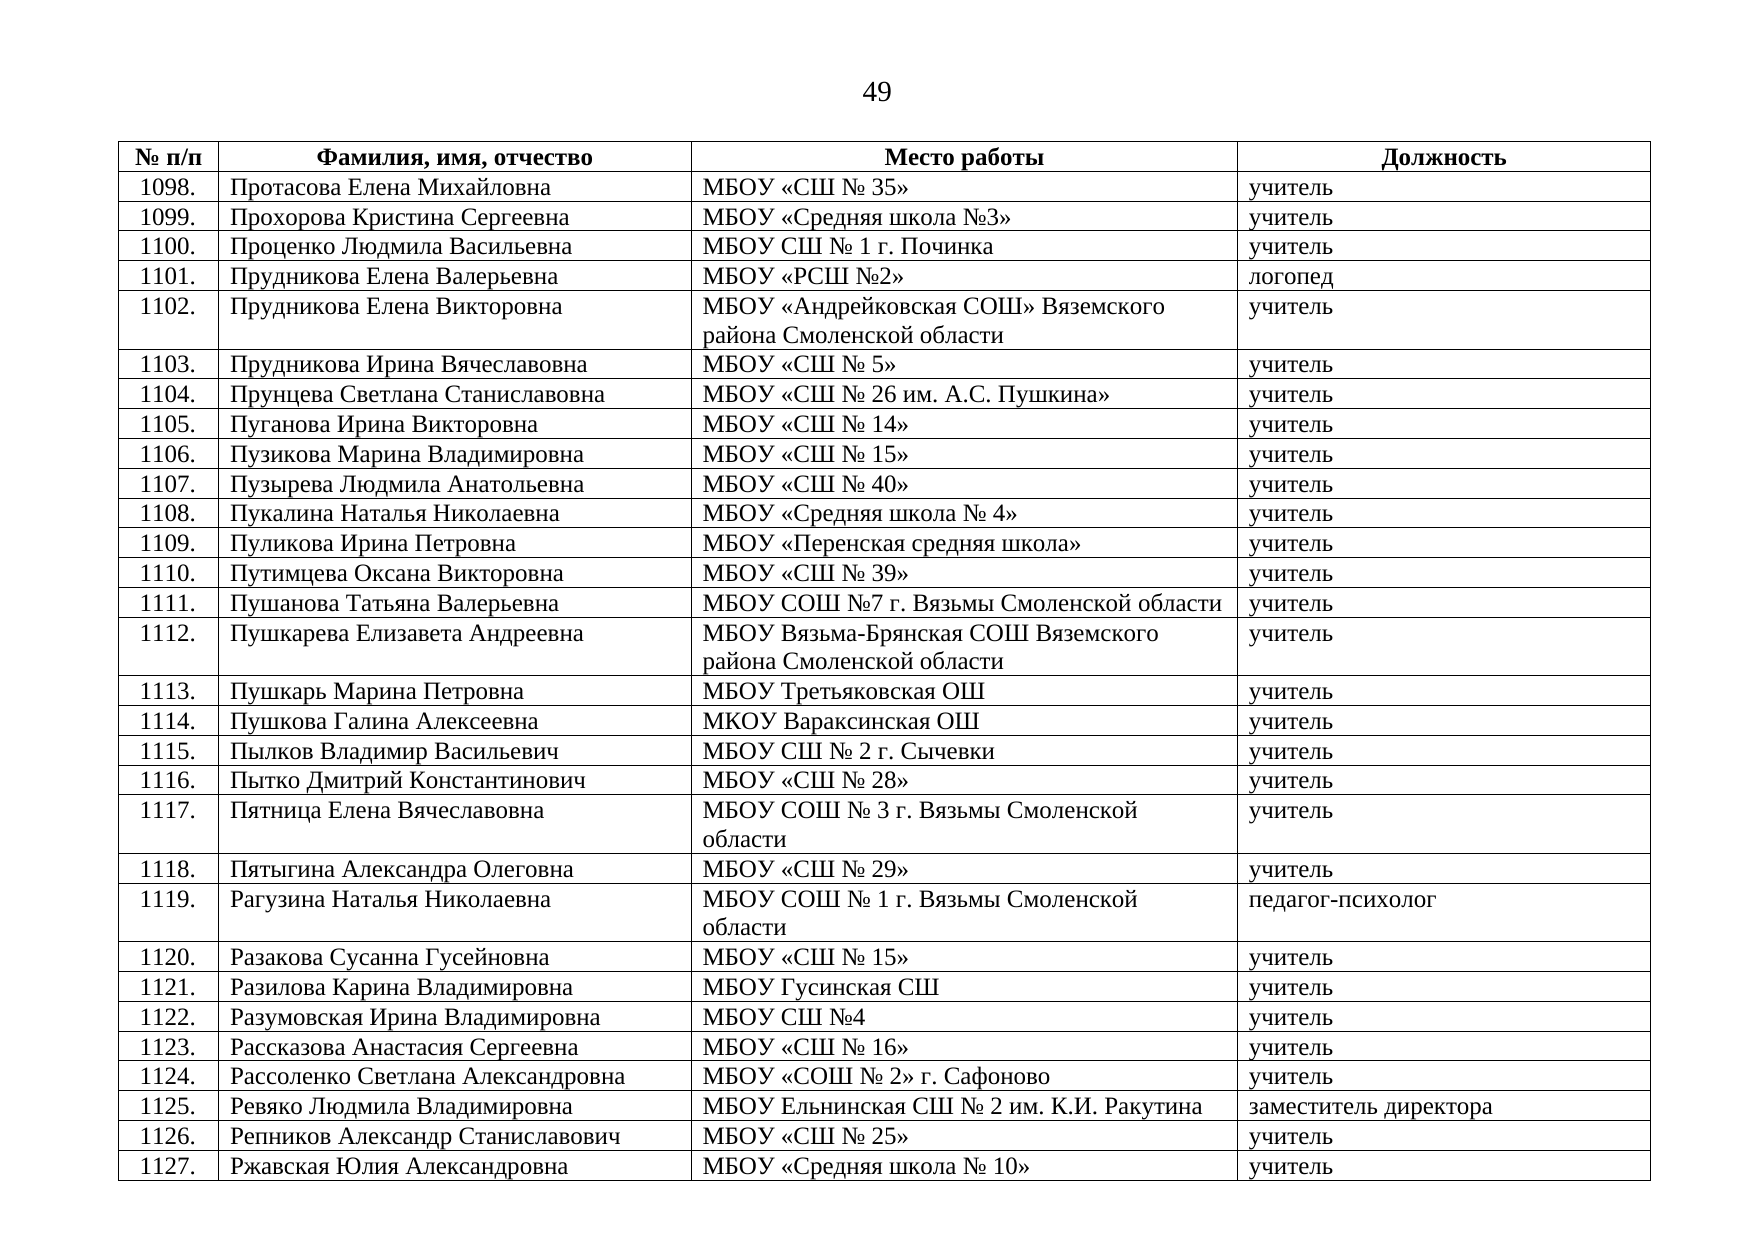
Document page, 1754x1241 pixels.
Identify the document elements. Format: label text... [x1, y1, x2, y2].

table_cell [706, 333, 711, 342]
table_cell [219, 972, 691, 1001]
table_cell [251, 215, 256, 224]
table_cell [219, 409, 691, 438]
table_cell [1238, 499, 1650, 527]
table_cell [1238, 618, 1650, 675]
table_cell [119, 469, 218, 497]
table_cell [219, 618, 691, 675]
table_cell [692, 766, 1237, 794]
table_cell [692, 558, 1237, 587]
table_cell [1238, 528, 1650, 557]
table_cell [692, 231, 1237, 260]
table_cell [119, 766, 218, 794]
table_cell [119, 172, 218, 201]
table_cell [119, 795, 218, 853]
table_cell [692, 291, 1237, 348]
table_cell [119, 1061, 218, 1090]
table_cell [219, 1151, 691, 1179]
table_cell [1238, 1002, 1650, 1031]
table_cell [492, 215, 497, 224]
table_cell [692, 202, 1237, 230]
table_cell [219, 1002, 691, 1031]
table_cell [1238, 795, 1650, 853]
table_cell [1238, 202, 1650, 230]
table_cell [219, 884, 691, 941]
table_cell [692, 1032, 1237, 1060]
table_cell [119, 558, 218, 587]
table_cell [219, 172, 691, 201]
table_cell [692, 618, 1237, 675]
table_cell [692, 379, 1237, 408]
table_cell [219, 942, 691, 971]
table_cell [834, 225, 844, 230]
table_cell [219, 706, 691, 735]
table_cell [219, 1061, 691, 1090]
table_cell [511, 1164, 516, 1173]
table_header № п/п [119, 142, 218, 171]
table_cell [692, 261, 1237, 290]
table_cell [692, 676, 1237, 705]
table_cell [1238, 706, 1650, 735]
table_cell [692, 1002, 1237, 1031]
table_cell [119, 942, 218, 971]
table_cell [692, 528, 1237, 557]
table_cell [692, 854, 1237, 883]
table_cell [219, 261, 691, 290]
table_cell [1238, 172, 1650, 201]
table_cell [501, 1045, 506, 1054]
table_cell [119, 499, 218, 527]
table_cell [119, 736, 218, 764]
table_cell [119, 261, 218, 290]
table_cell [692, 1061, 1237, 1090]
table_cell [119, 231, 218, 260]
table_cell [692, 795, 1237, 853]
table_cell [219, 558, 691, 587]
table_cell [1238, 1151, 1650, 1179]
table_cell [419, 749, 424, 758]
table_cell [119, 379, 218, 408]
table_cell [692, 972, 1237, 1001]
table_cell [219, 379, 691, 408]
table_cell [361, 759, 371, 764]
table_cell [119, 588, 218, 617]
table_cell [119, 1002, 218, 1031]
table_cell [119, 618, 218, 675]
table_header Место работы [692, 142, 1237, 171]
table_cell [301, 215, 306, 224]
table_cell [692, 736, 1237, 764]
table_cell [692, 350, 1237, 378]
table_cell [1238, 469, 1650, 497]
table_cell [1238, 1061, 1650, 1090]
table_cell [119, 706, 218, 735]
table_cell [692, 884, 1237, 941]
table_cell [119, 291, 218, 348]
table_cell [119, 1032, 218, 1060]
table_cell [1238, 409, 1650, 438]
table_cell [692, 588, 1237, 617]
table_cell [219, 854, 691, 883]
table_header Фамилия, имя, отчество [219, 142, 691, 171]
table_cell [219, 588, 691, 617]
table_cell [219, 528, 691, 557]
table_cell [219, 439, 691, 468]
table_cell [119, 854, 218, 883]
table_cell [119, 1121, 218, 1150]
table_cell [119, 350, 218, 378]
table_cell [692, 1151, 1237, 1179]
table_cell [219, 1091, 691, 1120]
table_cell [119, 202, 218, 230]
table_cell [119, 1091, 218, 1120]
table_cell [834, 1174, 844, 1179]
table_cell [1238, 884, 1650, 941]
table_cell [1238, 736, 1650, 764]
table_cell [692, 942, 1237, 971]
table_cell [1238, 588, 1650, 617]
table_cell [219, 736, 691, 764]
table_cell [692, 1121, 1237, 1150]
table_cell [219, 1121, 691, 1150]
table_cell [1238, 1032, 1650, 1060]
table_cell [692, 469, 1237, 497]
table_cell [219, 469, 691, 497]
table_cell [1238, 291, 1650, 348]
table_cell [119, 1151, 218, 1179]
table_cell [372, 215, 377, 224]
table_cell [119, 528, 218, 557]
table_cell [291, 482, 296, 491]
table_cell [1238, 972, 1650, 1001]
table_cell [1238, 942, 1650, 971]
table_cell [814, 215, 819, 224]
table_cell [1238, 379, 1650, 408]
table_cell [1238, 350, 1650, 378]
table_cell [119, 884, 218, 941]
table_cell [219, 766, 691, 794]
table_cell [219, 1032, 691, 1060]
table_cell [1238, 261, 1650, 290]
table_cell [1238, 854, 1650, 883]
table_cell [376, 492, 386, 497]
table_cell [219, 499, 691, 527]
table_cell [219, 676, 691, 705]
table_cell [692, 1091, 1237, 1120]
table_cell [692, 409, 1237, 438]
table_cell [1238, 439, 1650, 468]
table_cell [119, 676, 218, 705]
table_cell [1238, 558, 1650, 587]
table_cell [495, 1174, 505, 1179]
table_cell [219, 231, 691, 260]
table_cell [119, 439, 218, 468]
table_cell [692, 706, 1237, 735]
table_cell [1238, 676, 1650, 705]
table_header Должность [1238, 142, 1650, 171]
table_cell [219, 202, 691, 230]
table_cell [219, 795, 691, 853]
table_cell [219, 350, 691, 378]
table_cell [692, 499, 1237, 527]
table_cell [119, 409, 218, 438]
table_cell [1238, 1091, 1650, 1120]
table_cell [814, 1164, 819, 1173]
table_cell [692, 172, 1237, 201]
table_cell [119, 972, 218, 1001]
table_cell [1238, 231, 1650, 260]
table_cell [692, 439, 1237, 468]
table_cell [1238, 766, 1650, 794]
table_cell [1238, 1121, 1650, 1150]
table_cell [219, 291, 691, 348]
